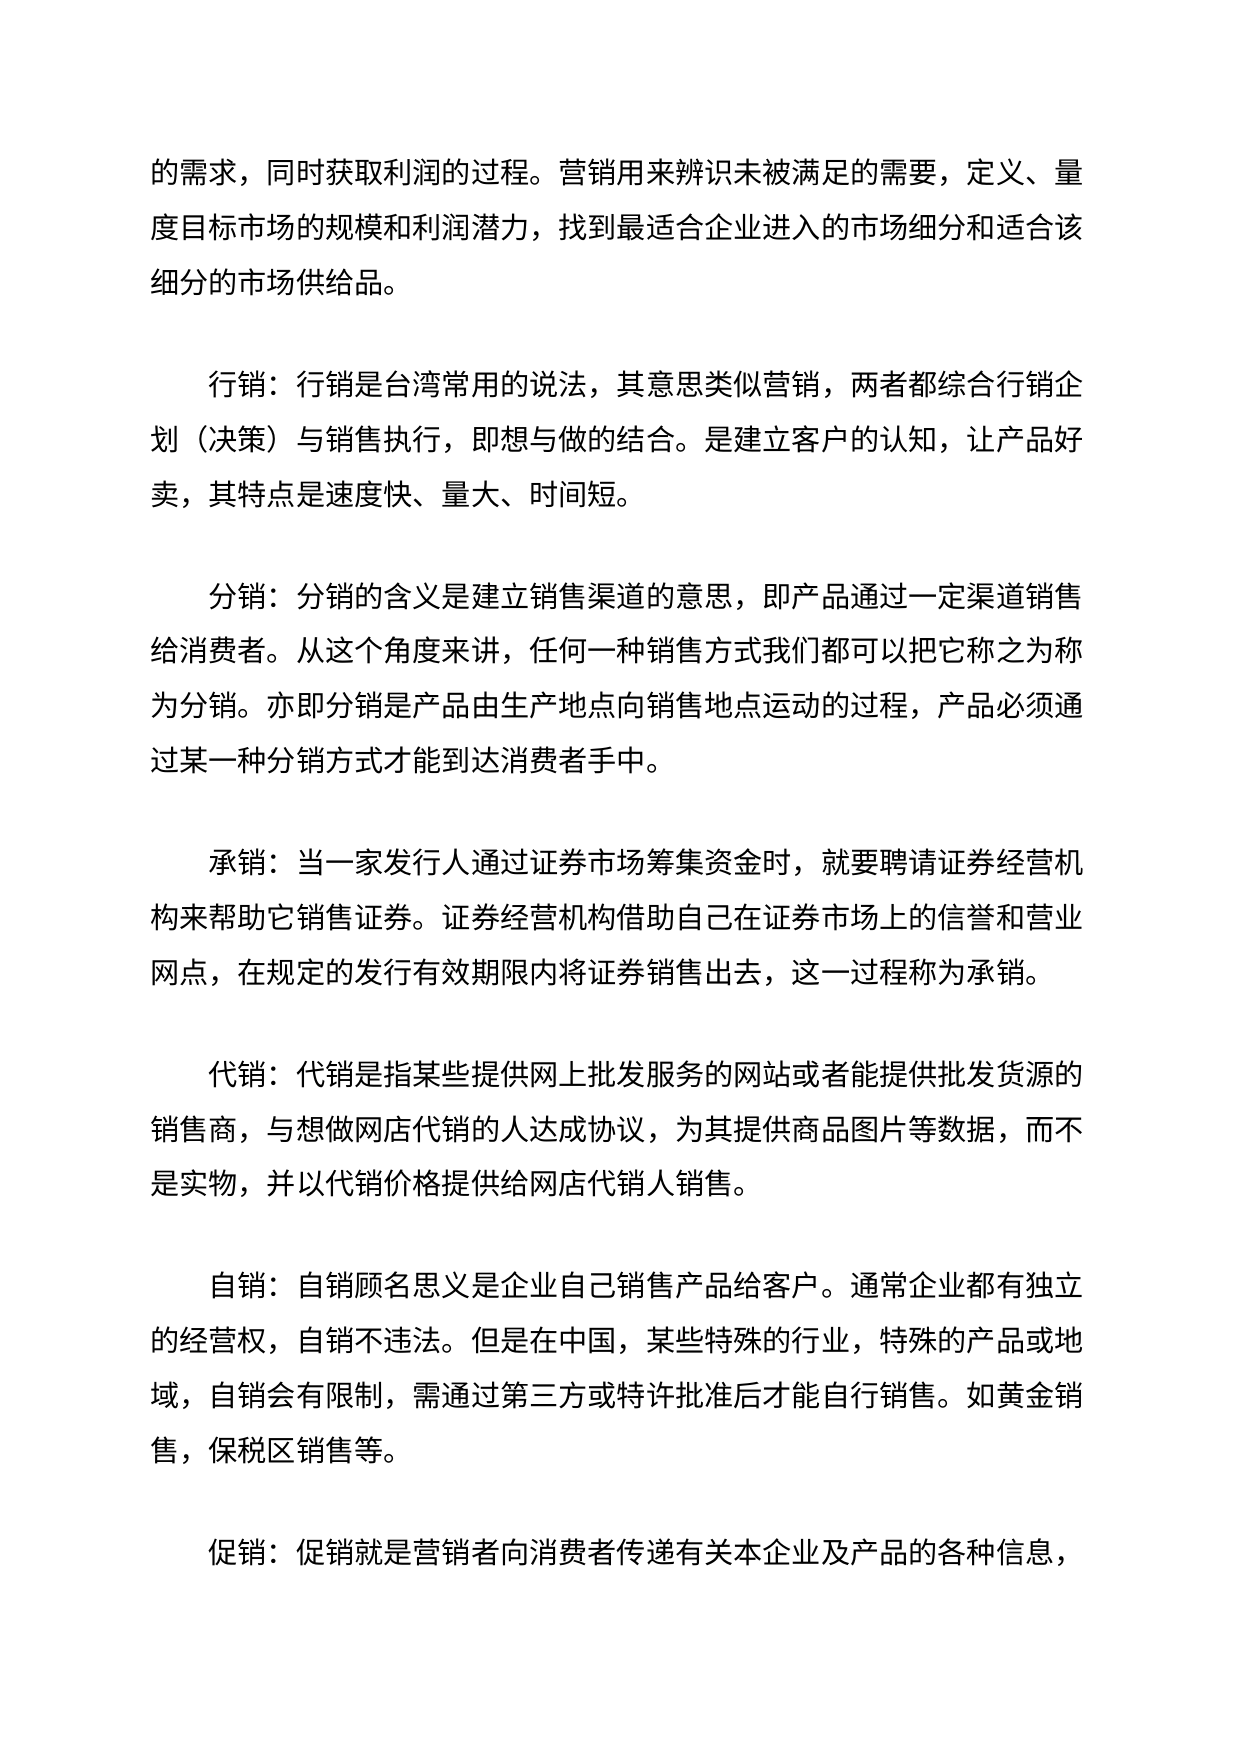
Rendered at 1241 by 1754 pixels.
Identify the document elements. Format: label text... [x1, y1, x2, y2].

text 承销：当一家发行人通过证券市场筹集资金时，就要聘请证券经营机构来帮助它销售证券。证券经营机构借助自己在证券市场上的信誉和营业网点，在规定的发行有效期限内将证券销售出去，这一过程称为承销。 [150, 839, 1090, 992]
text 自销：自销顾名思义是企业自己销售产品给客户。通常企业都有独立的经营权，自销不违法。但是在中国，某些特殊的行业，特殊的产品或地域，自销会有限制，需通过第三方或特许批准后才能自行销售。如黄金销售，保税区销售等。 [150, 1263, 1090, 1470]
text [150, 150, 1090, 302]
text 分销：分销的含义是建立销售渠道的意思，即产品通过一定渠道销售给消费者。从这个角度来讲，任何一种销售方式我们都可以把它称之为称为分销。亦即分销是产品由生产地点向销售地点运动的过程，产品必须通过某一种分销方式才能到达消费者手中。 [150, 573, 1090, 780]
text 行销：行销是台湾常用的说法，其意思类似营销，两者都综合行销企划（决策）与销售执行，即想与做的结合。是建立客户的认知，让产品好卖，其特点是速度快、量大、时间短。 [150, 362, 1090, 514]
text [150, 1529, 1090, 1571]
text 代销：代销是指某些提供网上批发服务的网站或者能提供批发货源的销售商，与想做网店代销的人达成协议，为其提供商品图片等数据，而不是实物，并以代销价格提供给网店代销人销售。 [150, 1051, 1090, 1203]
